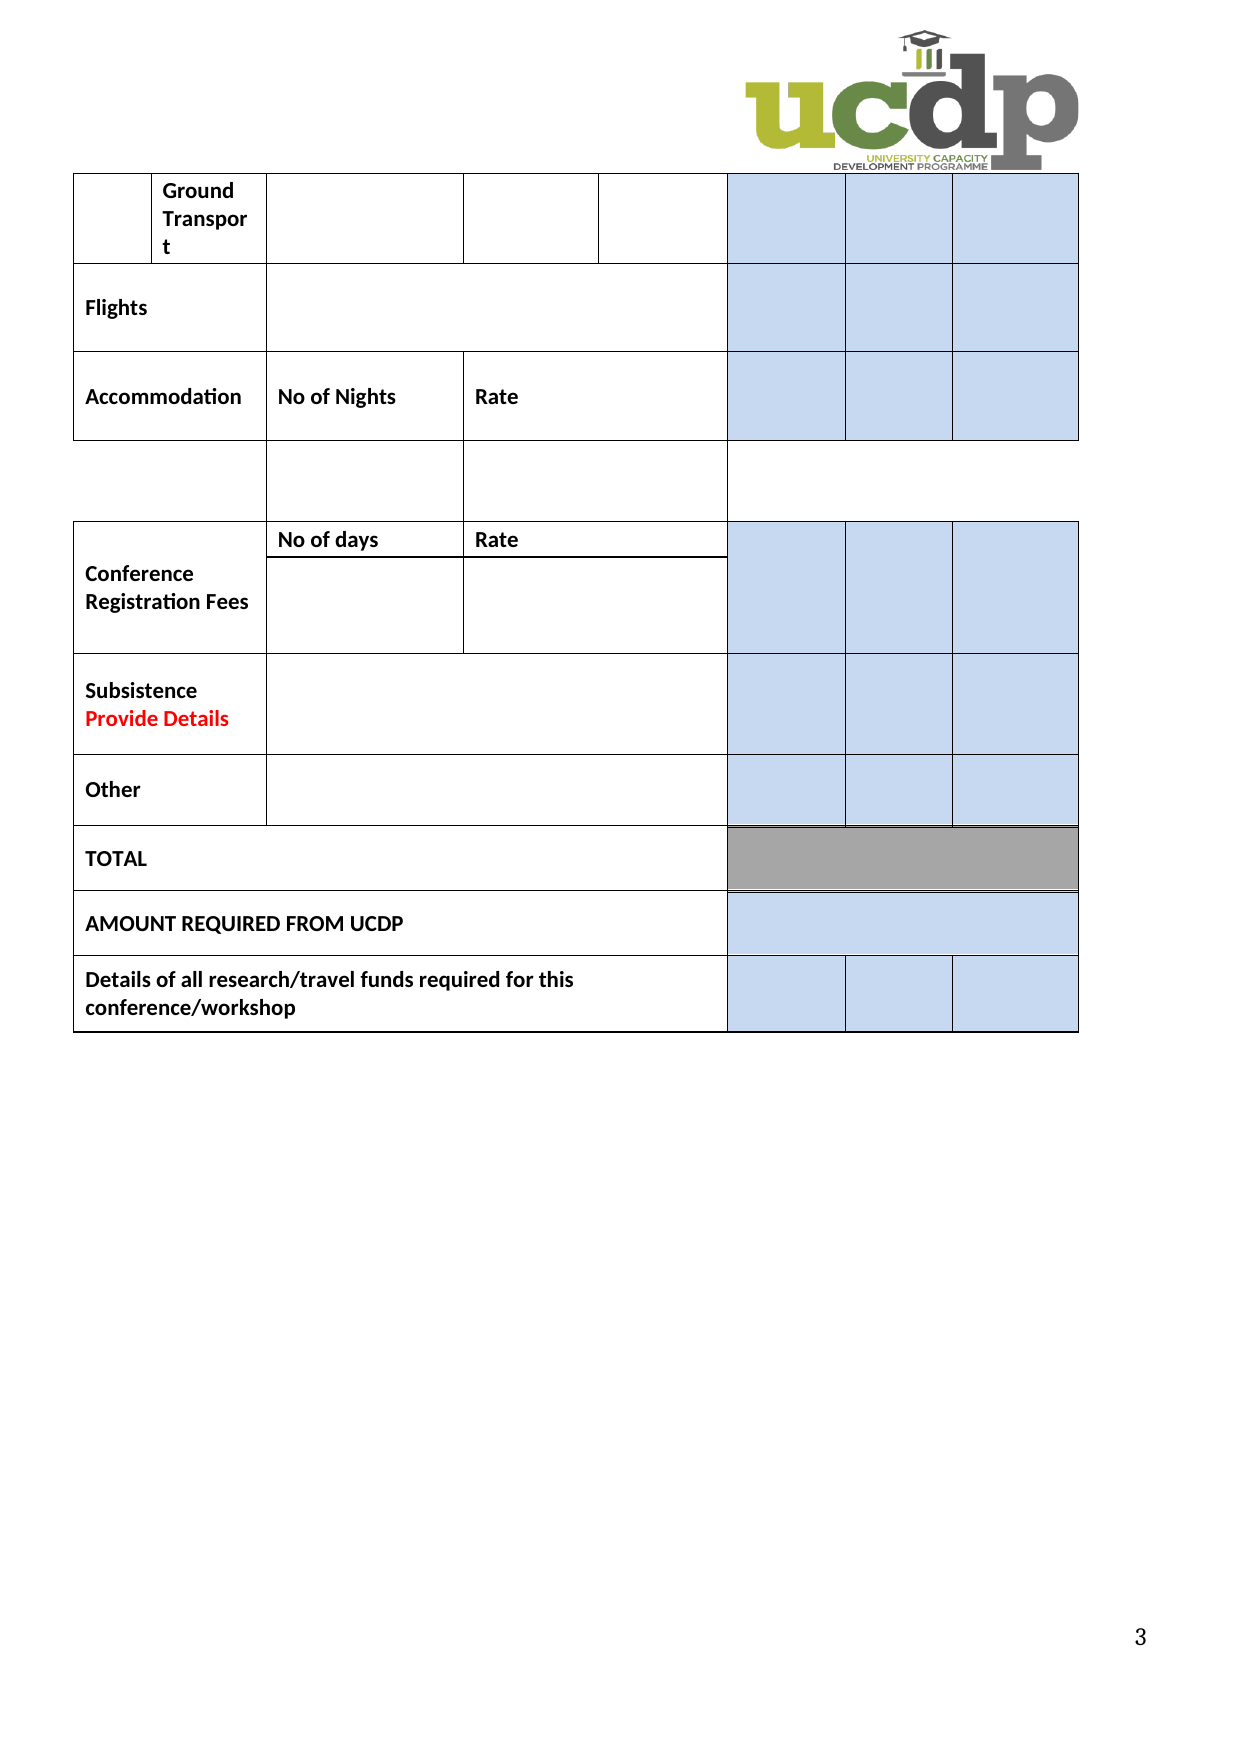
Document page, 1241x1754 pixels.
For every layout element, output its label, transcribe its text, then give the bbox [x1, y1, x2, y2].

table_cell [953, 352, 1078, 440]
table_cell [464, 558, 727, 653]
table_cell [267, 755, 727, 824]
table_cell [267, 558, 463, 653]
table_cell [728, 956, 845, 1031]
table_cell Rate [464, 522, 727, 556]
table_cell [846, 264, 952, 351]
table_cell Other [74, 755, 266, 824]
table_cell [267, 441, 463, 521]
table_cell TOTAL [74, 826, 727, 889]
table_cell Conference Registration Fees [74, 522, 266, 653]
table_cell [728, 264, 845, 351]
table_cell [846, 755, 952, 824]
table_cell [953, 264, 1078, 351]
table_cell [267, 654, 727, 754]
table_cell Ground Transport [152, 174, 266, 263]
table_cell [846, 352, 952, 440]
table_cell Rate [464, 352, 727, 440]
table_cell Details of all research/travel funds required for this conference/workshop [74, 956, 727, 1031]
table_cell AMOUNT REQUIRED FROM UCDP [74, 891, 727, 954]
table_cell Subsistence Provide Details [74, 654, 266, 754]
table_cell [953, 654, 1078, 754]
table_cell [728, 755, 845, 824]
table_cell [267, 174, 463, 263]
table_cell [728, 893, 1078, 954]
table_cell [267, 264, 727, 351]
table_cell [846, 654, 952, 754]
table_cell [464, 441, 727, 521]
table_cell [728, 352, 845, 440]
table_cell [953, 755, 1078, 824]
table_cell [728, 522, 845, 653]
table_cell [953, 956, 1078, 1031]
table_cell Accommodation [74, 352, 266, 440]
picture [745, 30, 1079, 170]
table_cell No of Nights [267, 352, 463, 440]
table_cell [599, 174, 727, 263]
table_cell [846, 522, 952, 653]
table_cell [953, 522, 1078, 653]
table_cell [728, 828, 1078, 889]
table_cell No of days [267, 522, 463, 556]
table_cell [846, 956, 952, 1031]
table_cell Flights [74, 264, 266, 351]
table_cell [464, 174, 598, 263]
table_cell [728, 654, 845, 754]
